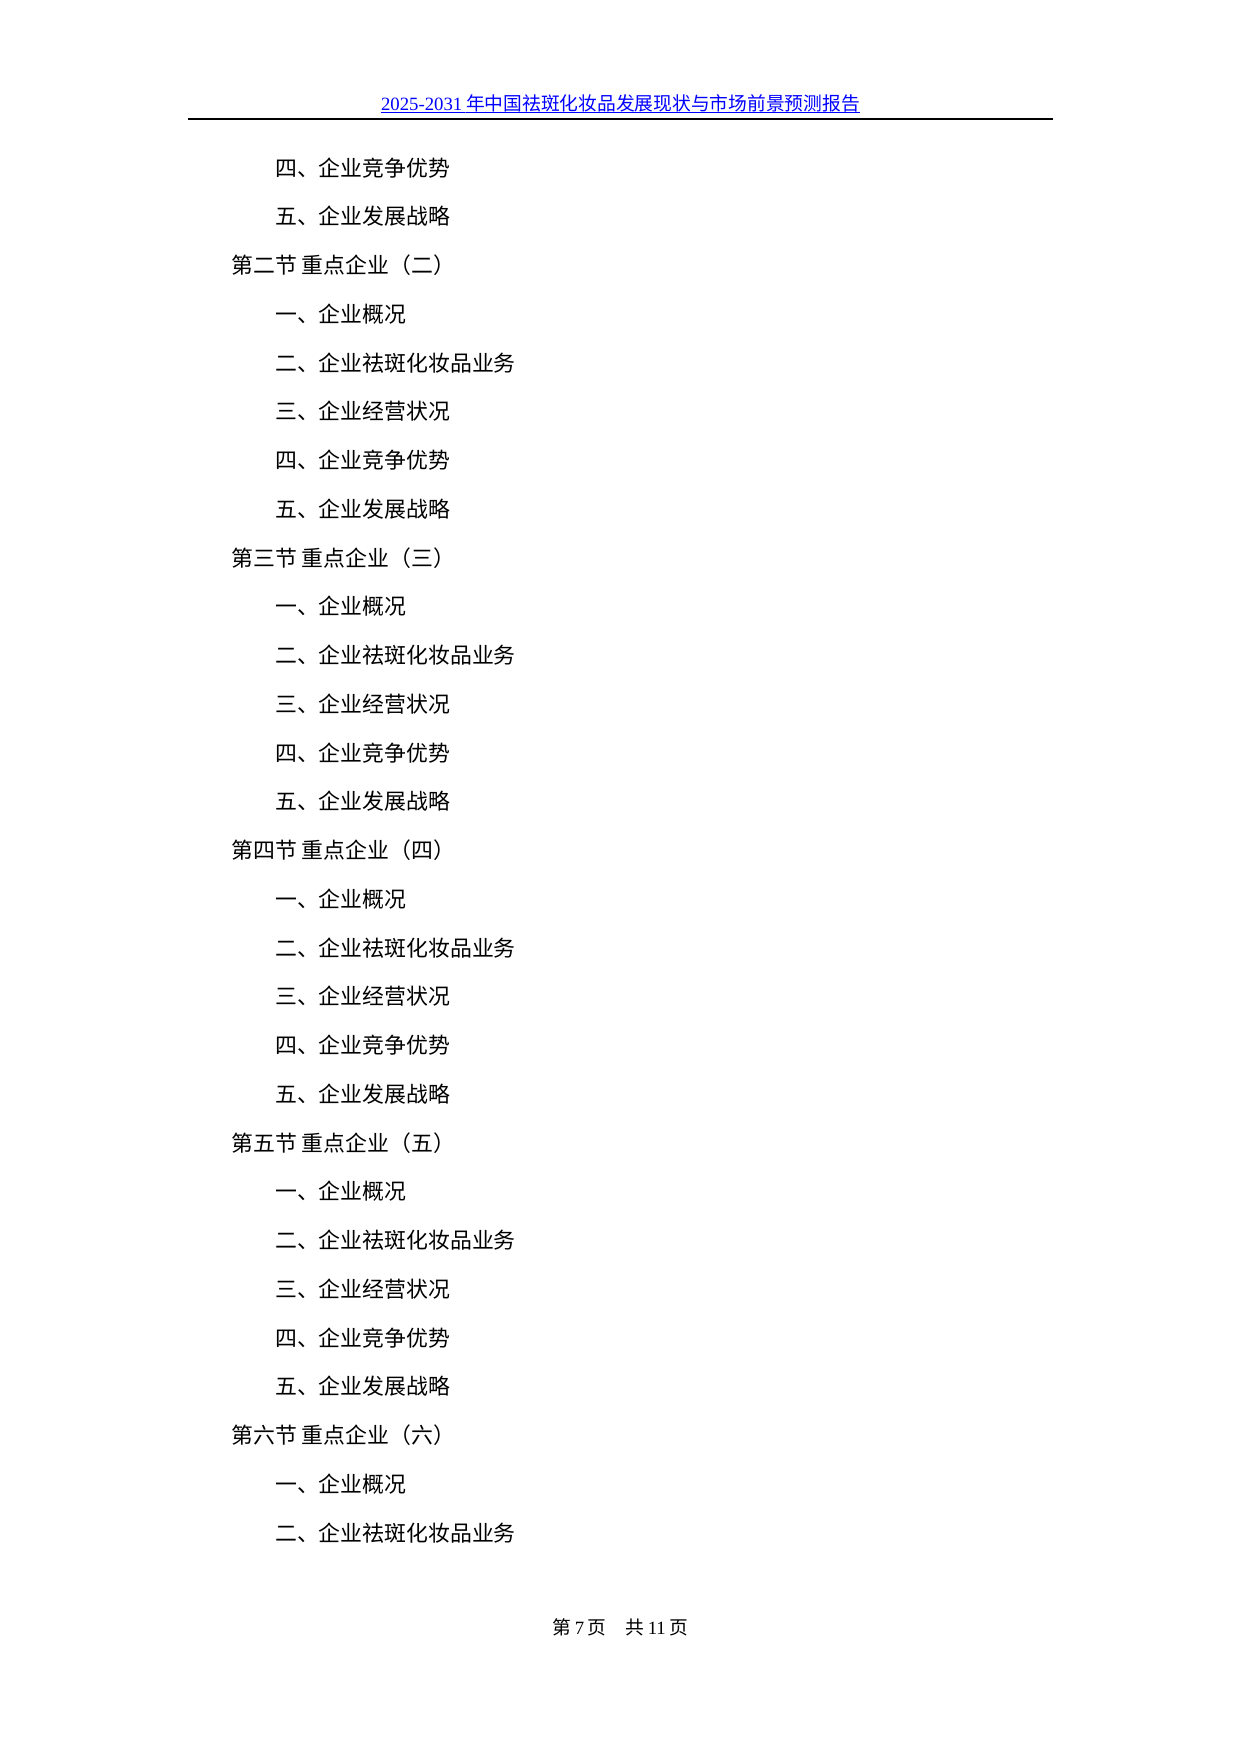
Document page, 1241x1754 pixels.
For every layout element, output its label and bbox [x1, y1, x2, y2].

text [187, 150, 1053, 1548]
